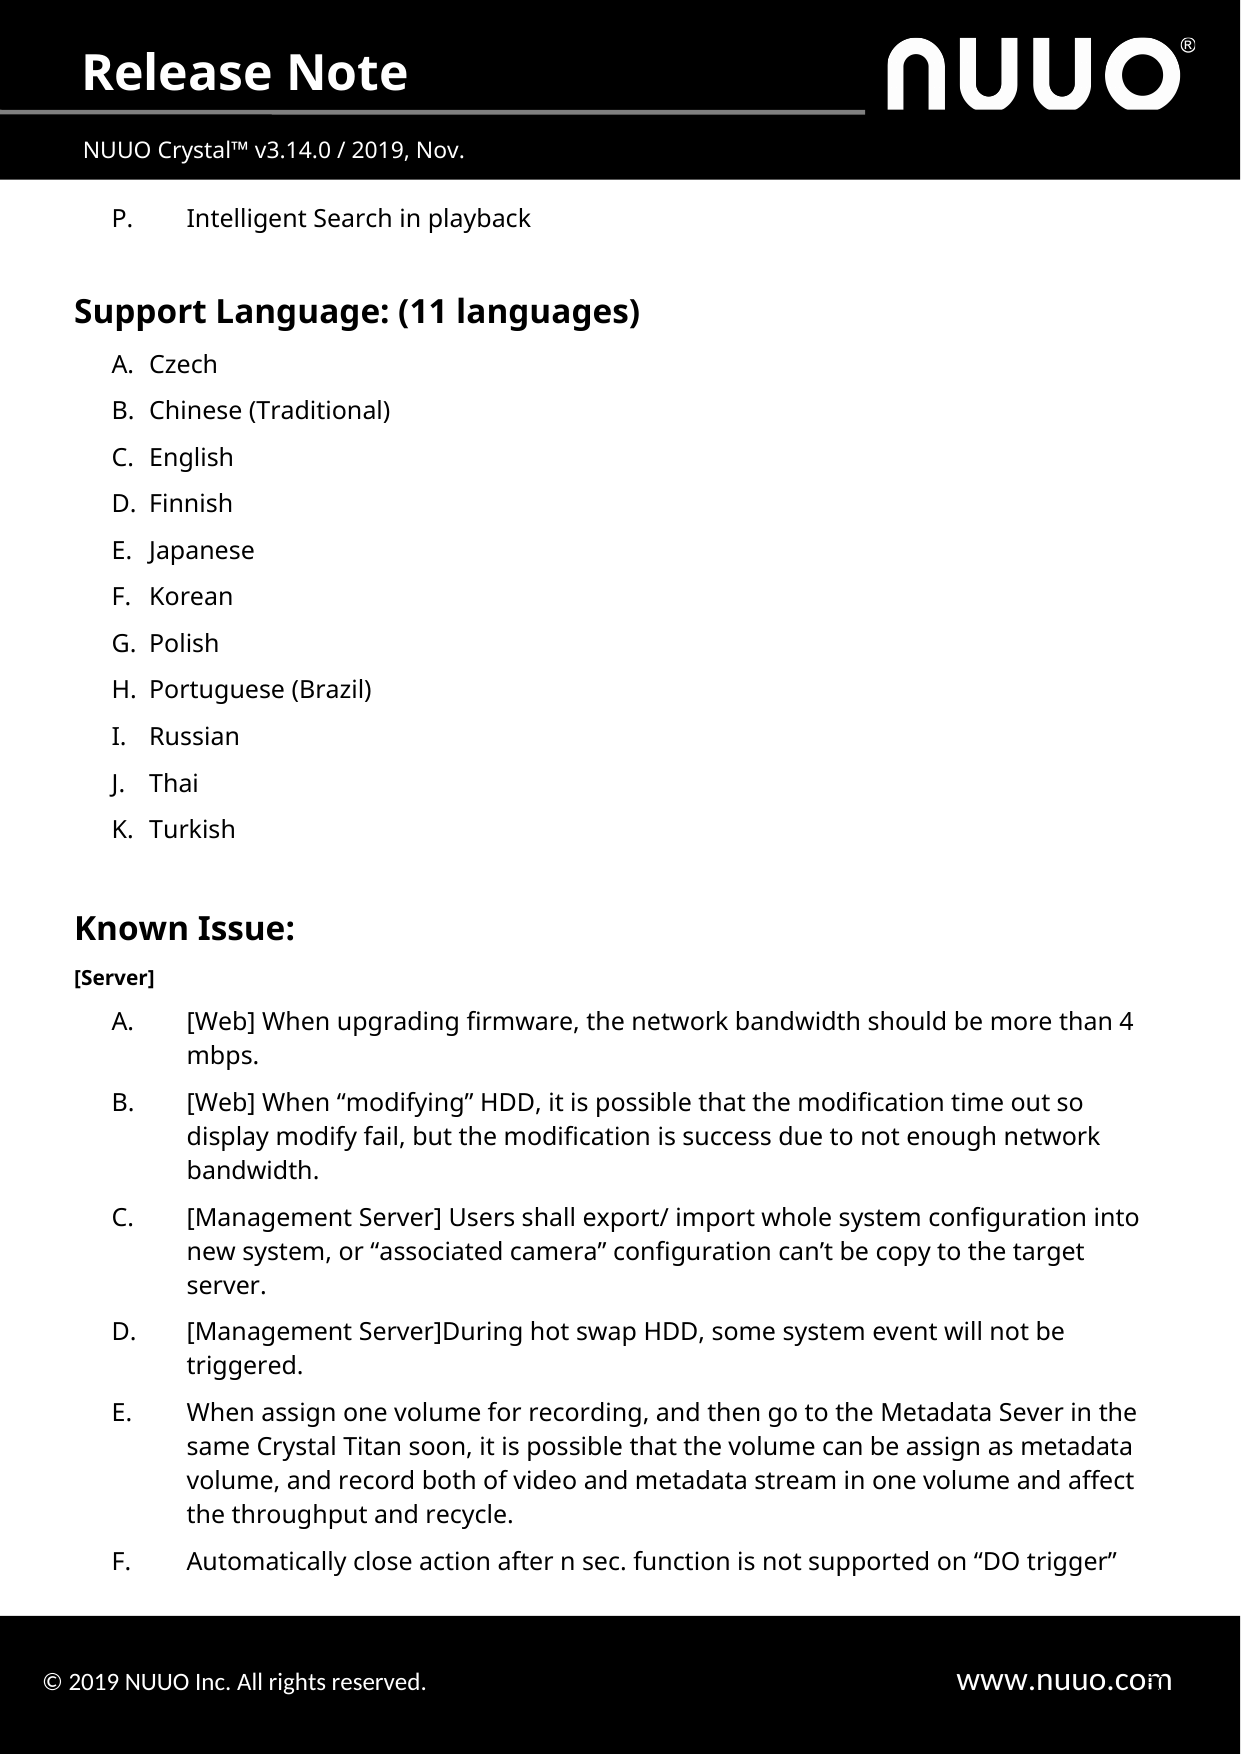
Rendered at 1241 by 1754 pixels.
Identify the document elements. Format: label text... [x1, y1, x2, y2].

list Turkish [111, 812, 1166, 846]
list Korean [111, 579, 1166, 613]
list [Web] When upgrading firmware, the network bandwidth should be more than 4 mbps. [111, 1004, 1166, 1072]
list Intelligent Search in playback [111, 201, 1166, 235]
list [Web] When “modifying” HDD, it is possible that the modification time out so display modify fail, but the modification is success due to not enough network bandwidth. [111, 1084, 1166, 1187]
text Support Language: (11 languages) [74, 288, 1166, 334]
list [Management Server]During hot swap HDD, some system event will not be triggered. [111, 1314, 1166, 1382]
picture [887, 37, 1196, 110]
list Portuguese (Brazil) [111, 672, 1166, 706]
list Chinese (Traditional) [111, 393, 1166, 427]
text [Server] [74, 963, 1166, 991]
list Czech [111, 346, 1166, 380]
list [Management Server] Users shall export/ import whole system configuration into new system, or “associated camera” configuration can’t be copy to the target server. [111, 1199, 1166, 1301]
list Finnish [111, 486, 1166, 520]
list Polish [111, 626, 1166, 660]
text Known Issue: [74, 905, 1166, 950]
list Thai [111, 765, 1166, 799]
list English [111, 439, 1166, 473]
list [111, 1543, 1166, 1577]
list Russian [111, 719, 1166, 753]
list When assign one volume for recording, and then go to the Metadata Sever in the same Crystal Titan soon, it is possible that the volume can be assign as metadata volume, and record both of video and metadata stream in one volume and affect the throughput and recycle. [111, 1394, 1166, 1531]
list Japanese [111, 532, 1166, 567]
